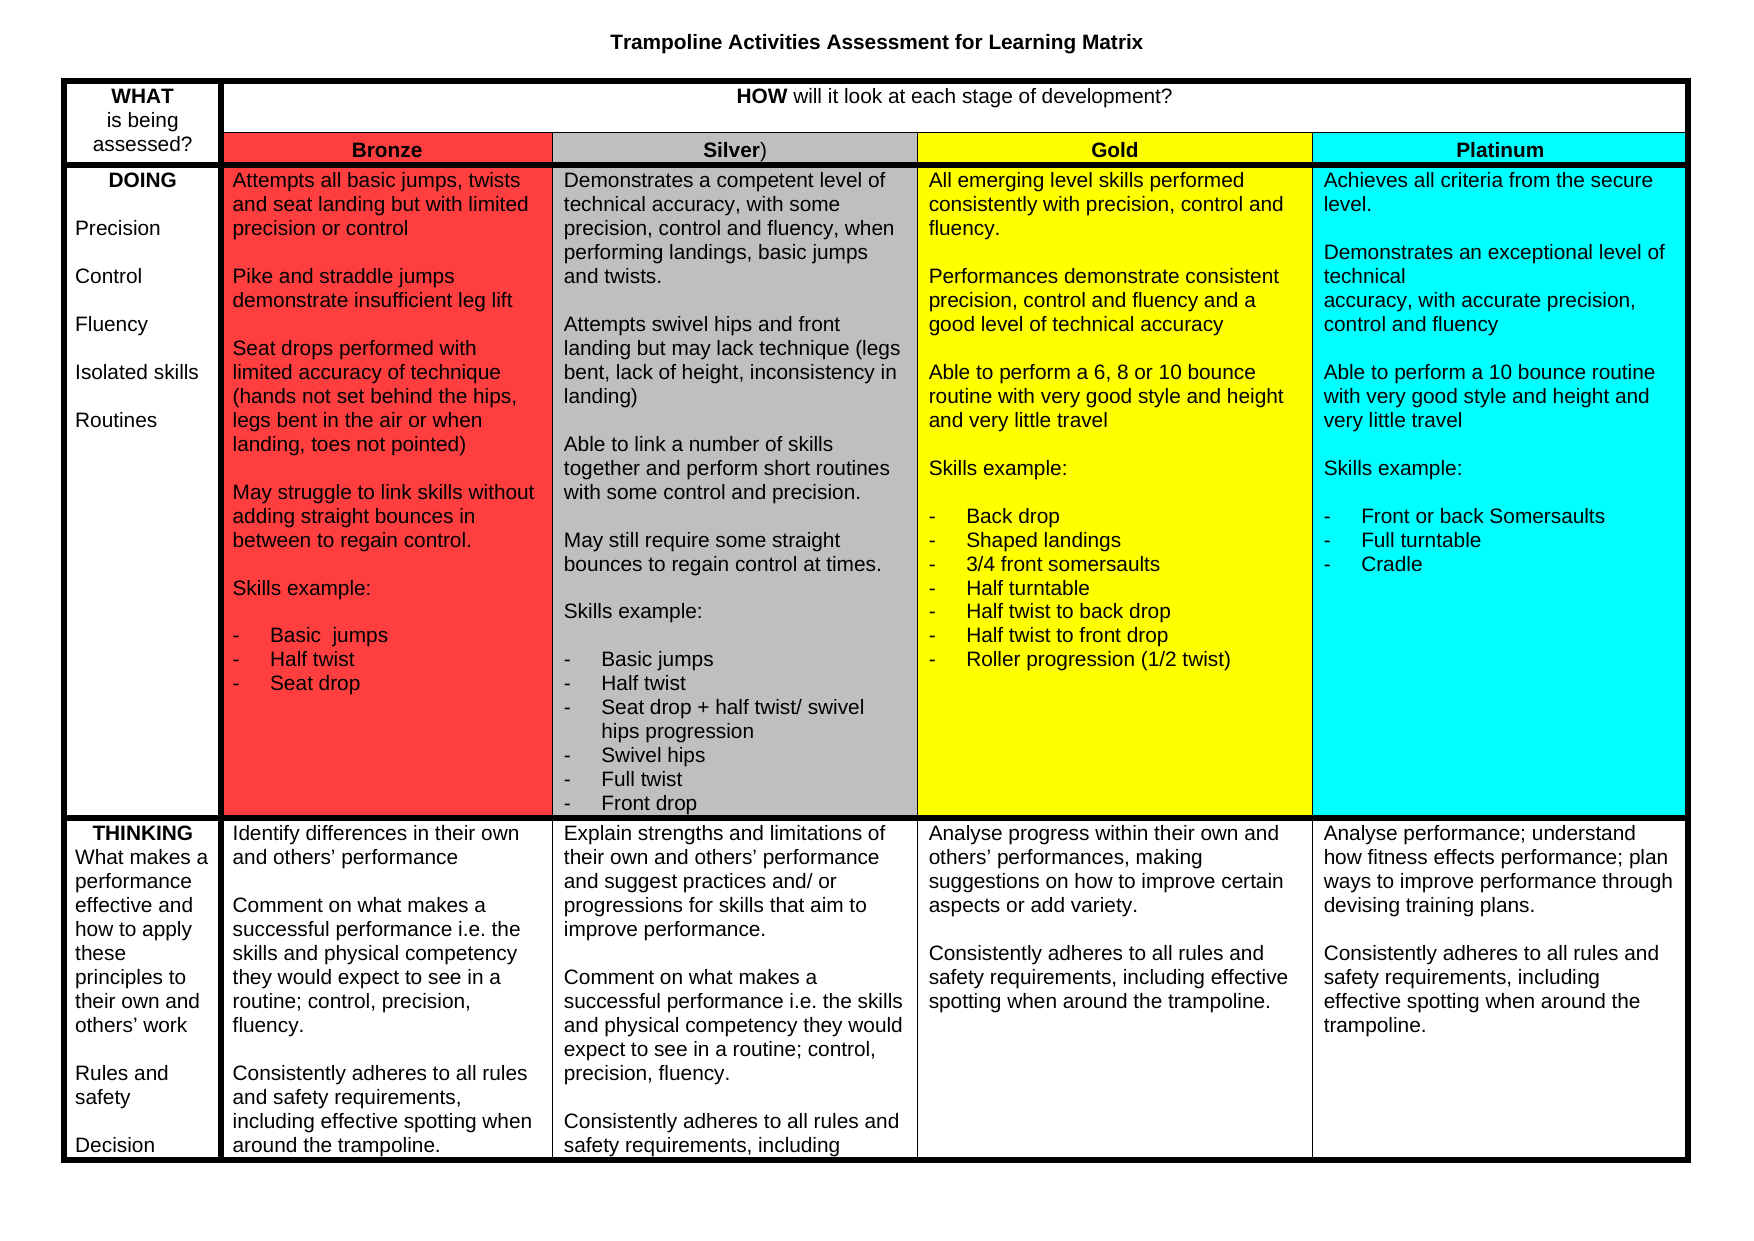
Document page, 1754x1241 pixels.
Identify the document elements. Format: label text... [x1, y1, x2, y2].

text Trampoline Activities Assessment for Learning Matrix [75, 29, 1679, 53]
table_cell Gold [918, 133, 1312, 162]
table_cell Silver) [553, 133, 917, 162]
table_cell Achieves all criteria from the secure level. Demonstrates an exceptional level of technical accuracy, with accurate precision, control and fluency Able to perform a 10 bounce routine with very good style and height and very little travel Skills example: Front or back Somersaults Full turntable Cradle [1313, 168, 1685, 815]
table_cell Platinum [1313, 133, 1685, 162]
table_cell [1313, 821, 1685, 1157]
table_cell Demonstrates a competent level of technical accuracy, with some precision, control and fluency, when performing landings, basic jumps and twists. Attempts swivel hips and front landing but may lack technique (legs bent, lack of height, inconsistency in landing) Able to link a number of skills together and perform short routines with some control and precision. May still require some straight bounces to regain control at times. Skills example: Basic jumps Half twist Seat drop + half twist/ swivel hips progression Swivel hips Full twist Front drop [553, 168, 917, 815]
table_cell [918, 821, 1312, 1157]
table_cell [67, 821, 218, 1157]
table_header WHAT is being assessed? [67, 84, 218, 162]
table_header HOW will it look at each stage of development? [224, 84, 1685, 132]
table_cell Bronze [224, 133, 552, 162]
table_cell DOING Precision Control Fluency Isolated skills Routines [67, 168, 218, 815]
table_cell Attempts all basic jumps, twists and seat landing but with limited precision or control Pike and straddle jumps demonstrate insufficient leg lift Seat drops performed with limited accuracy of technique (hands not set behind the hips, legs bent in the air or when landing, toes not pointed) May struggle to link skills without adding straight bounces in between to regain control. Skills example: Basic jumps Half twist Seat drop [224, 168, 552, 815]
table_cell All emerging level skills performed consistently with precision, control and fluency. Performances demonstrate consistent precision, control and fluency and a good level of technical accuracy Able to perform a 6, 8 or 10 bounce routine with very good style and height and very little travel Skills example: Back drop Shaped landings 3/4 front somersaults Half turntable Half twist to back drop Half twist to front drop Roller progression (1/2 twist) [918, 168, 1312, 815]
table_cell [553, 821, 917, 1157]
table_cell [224, 821, 552, 1157]
